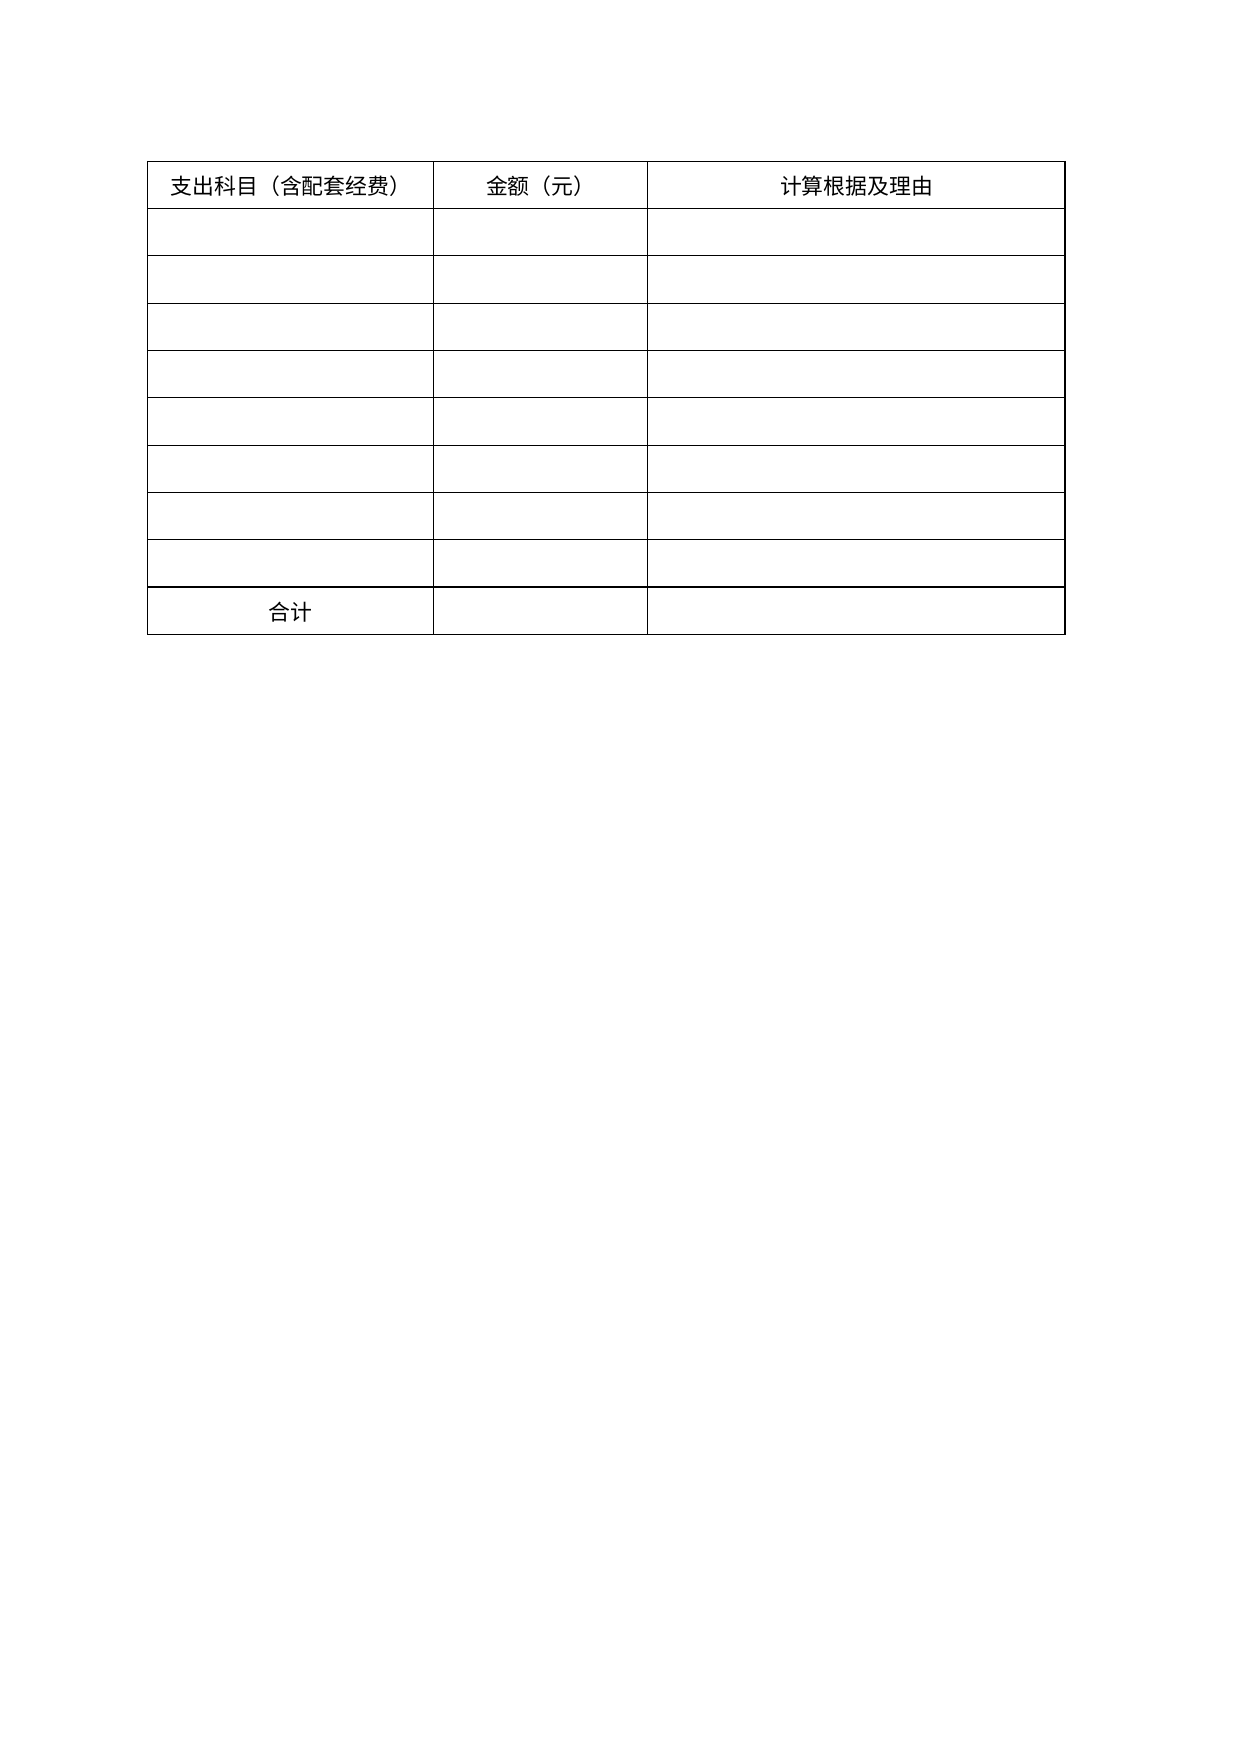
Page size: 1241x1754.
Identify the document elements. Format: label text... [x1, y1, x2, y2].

table_cell [648, 256, 1064, 303]
table_cell [434, 446, 647, 492]
table_cell [148, 446, 433, 492]
table_header 金额（元） [434, 162, 647, 208]
table_cell [434, 493, 647, 539]
table_cell [434, 304, 647, 350]
table_header 计算根据及理由 [648, 162, 1064, 208]
table_cell 合计 [148, 588, 433, 634]
table_cell [648, 209, 1064, 255]
table_cell [648, 446, 1064, 492]
table_cell [648, 493, 1064, 539]
table_cell [148, 209, 433, 255]
table_cell [648, 398, 1064, 444]
table_cell [648, 588, 1064, 634]
table_cell [648, 304, 1064, 350]
table_cell [648, 540, 1064, 586]
table_cell [648, 351, 1064, 397]
table_cell [434, 256, 647, 303]
table_cell [434, 540, 647, 586]
table_cell [148, 493, 433, 539]
table_cell [148, 398, 433, 444]
table_cell [148, 304, 433, 350]
table_cell [434, 398, 647, 444]
table_cell [434, 351, 647, 397]
table_cell [148, 351, 433, 397]
table_cell [148, 256, 433, 303]
table_cell [434, 588, 647, 634]
table_cell [148, 540, 433, 586]
table_header 支出科目（含配套经费） [148, 162, 433, 208]
table_cell [434, 209, 647, 255]
